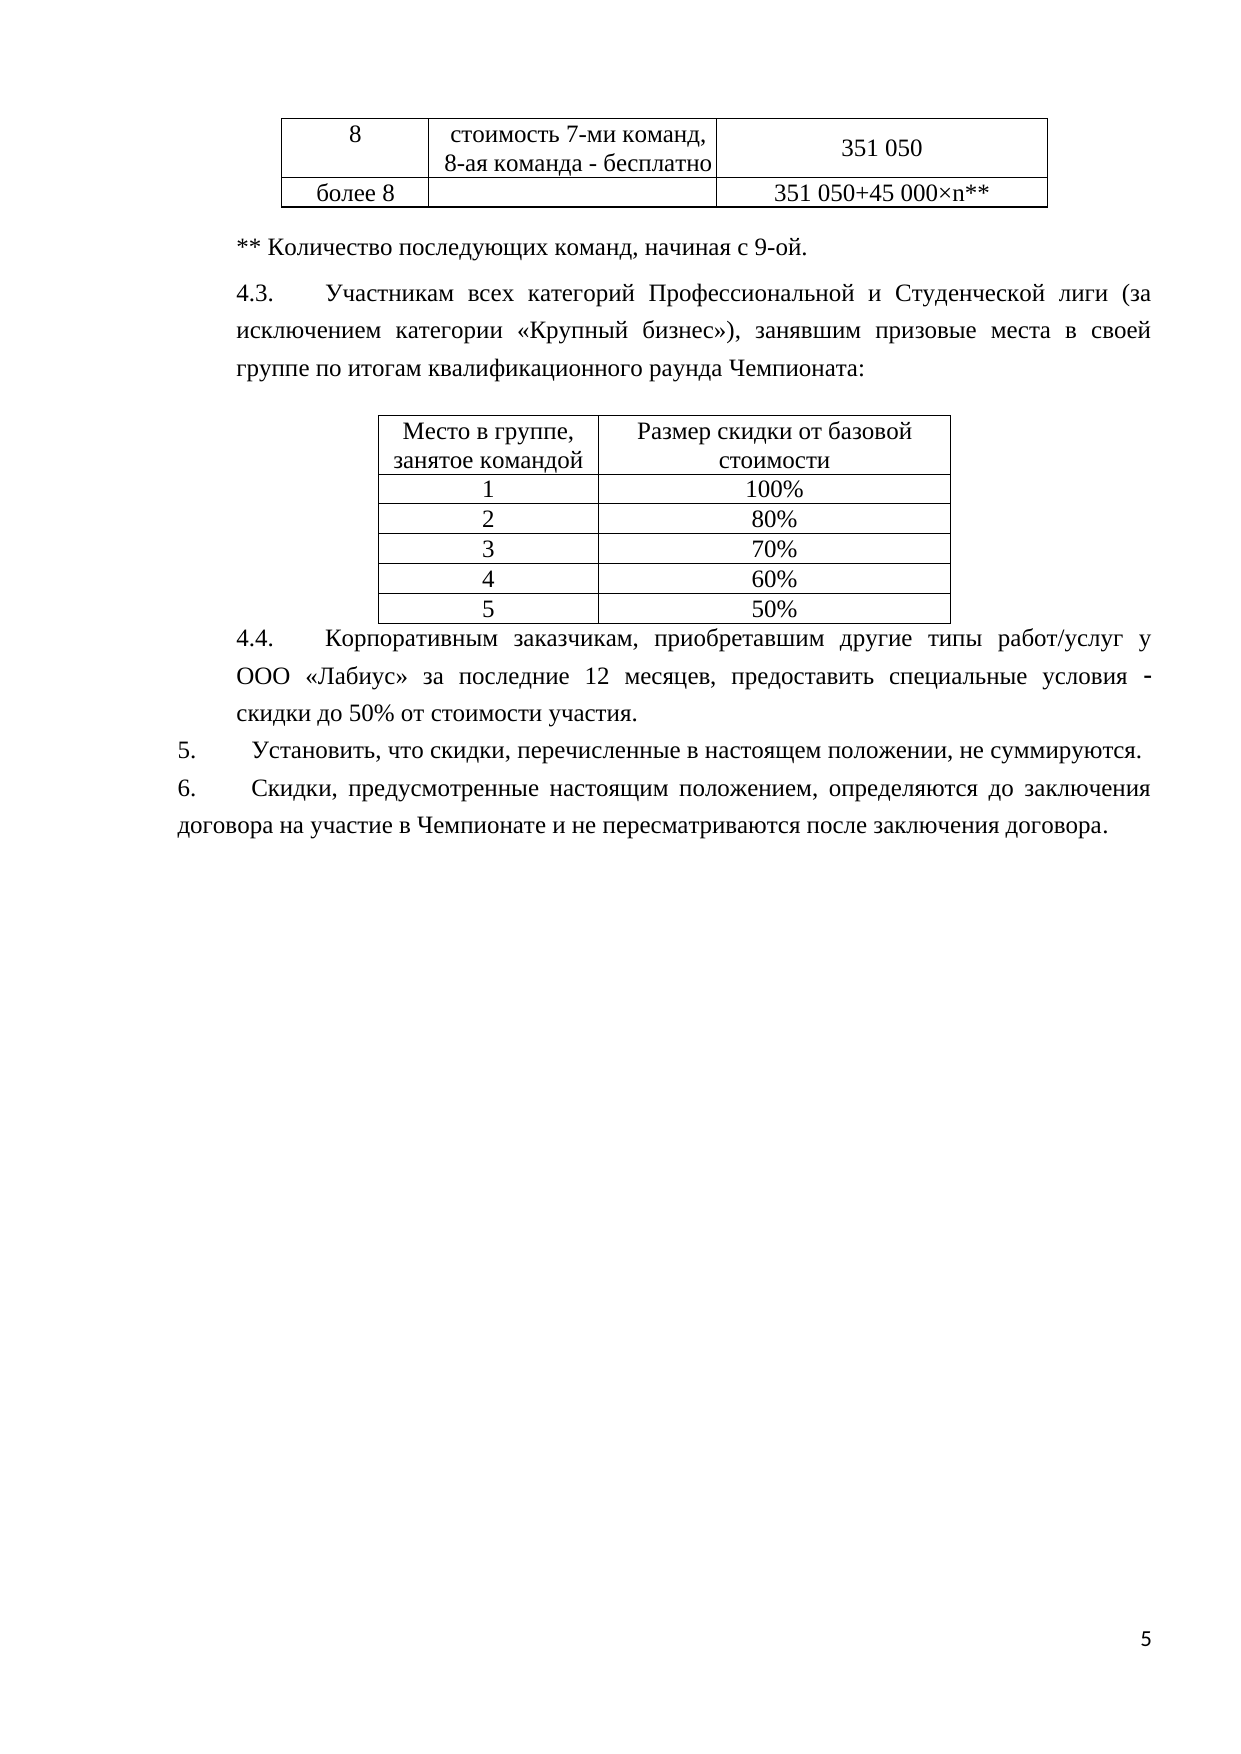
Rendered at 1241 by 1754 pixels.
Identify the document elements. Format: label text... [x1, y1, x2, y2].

table_cell 4 [379, 564, 598, 593]
table_cell стоимость 7-ми команд, 8-ая команда - бесплатно [429, 119, 716, 177]
text ** Количество последующих команд, начиная с 9-ой. [236, 232, 1152, 261]
table_cell 2 [379, 504, 598, 533]
table_cell 351 050 [717, 119, 1047, 177]
list Корпоративным заказчикам, приобретавшим другие типы работ/услуг у ООО «Лабиус» за последние 12 месяцев, предоставить специальные условия скидки до 50% от стоимости участия. [236, 623, 1152, 727]
list Установить, что скидки, перечисленные в настоящем положении, не суммируются. [177, 735, 1152, 764]
table_cell 80% [599, 504, 950, 533]
table_cell 351 050+45 000×n** [717, 178, 1047, 206]
list Скидки, предусмотренные настоящим положением, определяются до заключения договора на участие в Чемпионате и не пересматриваются после заключения договора. [177, 773, 1152, 839]
table_cell 3 [379, 534, 598, 563]
table_cell 8 [282, 119, 428, 177]
table_cell 1 [379, 475, 598, 503]
table_header Размер скидки от базовой стоимости [599, 416, 950, 473]
table_cell более 8 [282, 178, 428, 206]
table_cell 5 [379, 594, 598, 622]
table_cell 70% [599, 534, 950, 563]
table_cell [429, 178, 716, 206]
table_cell 60% [599, 564, 950, 593]
table_cell 50% [599, 594, 950, 622]
table_cell 100% [599, 475, 950, 503]
list Участникам всех категорий Профессиональной и Студенческой лиги (за исключением категории «Крупный бизнес»), занявшим призовые места в своей группе по итогам квалификационного раунда Чемпионата: [236, 278, 1152, 381]
table_header Место в группе, занятое командой [379, 416, 598, 473]
